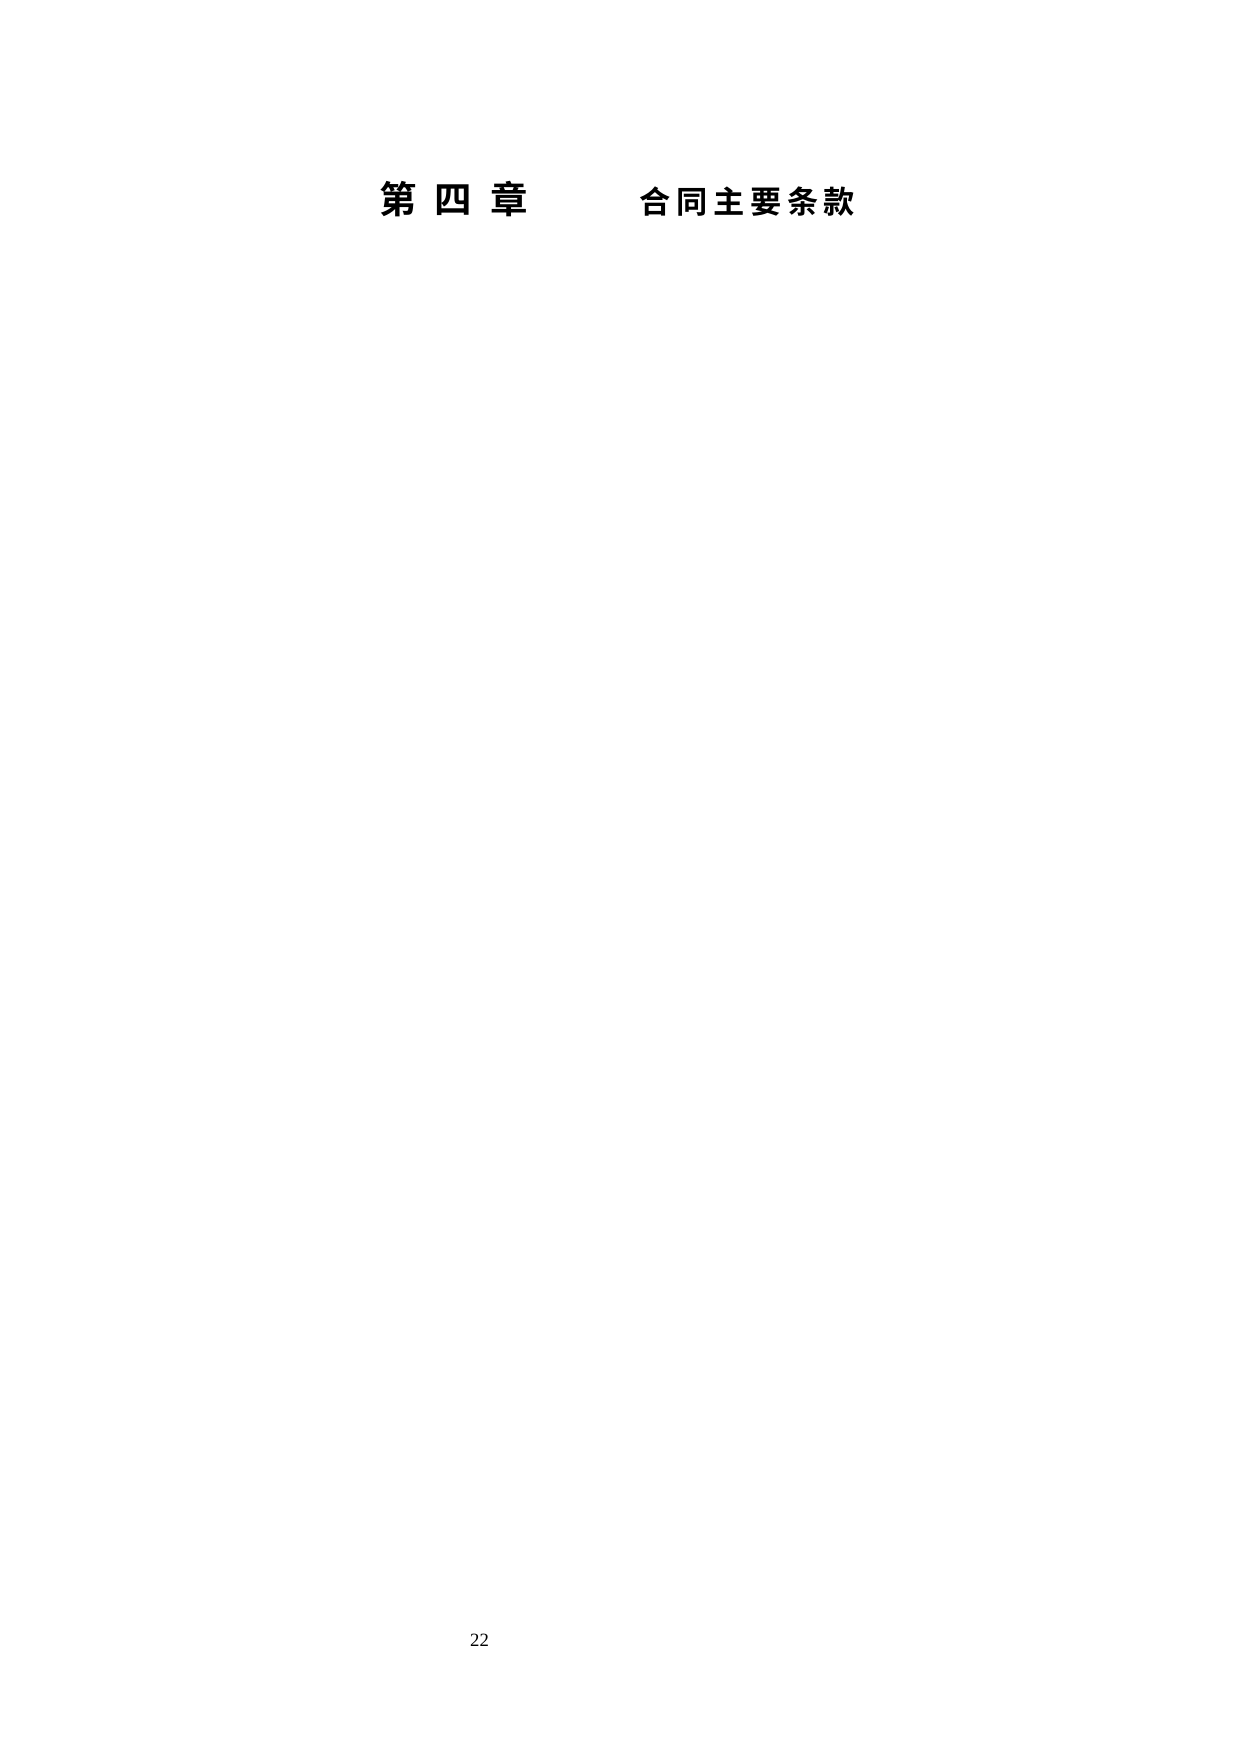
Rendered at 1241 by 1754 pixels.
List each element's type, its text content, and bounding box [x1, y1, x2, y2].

text 第四章 合同主要条款 [168, 152, 1072, 243]
